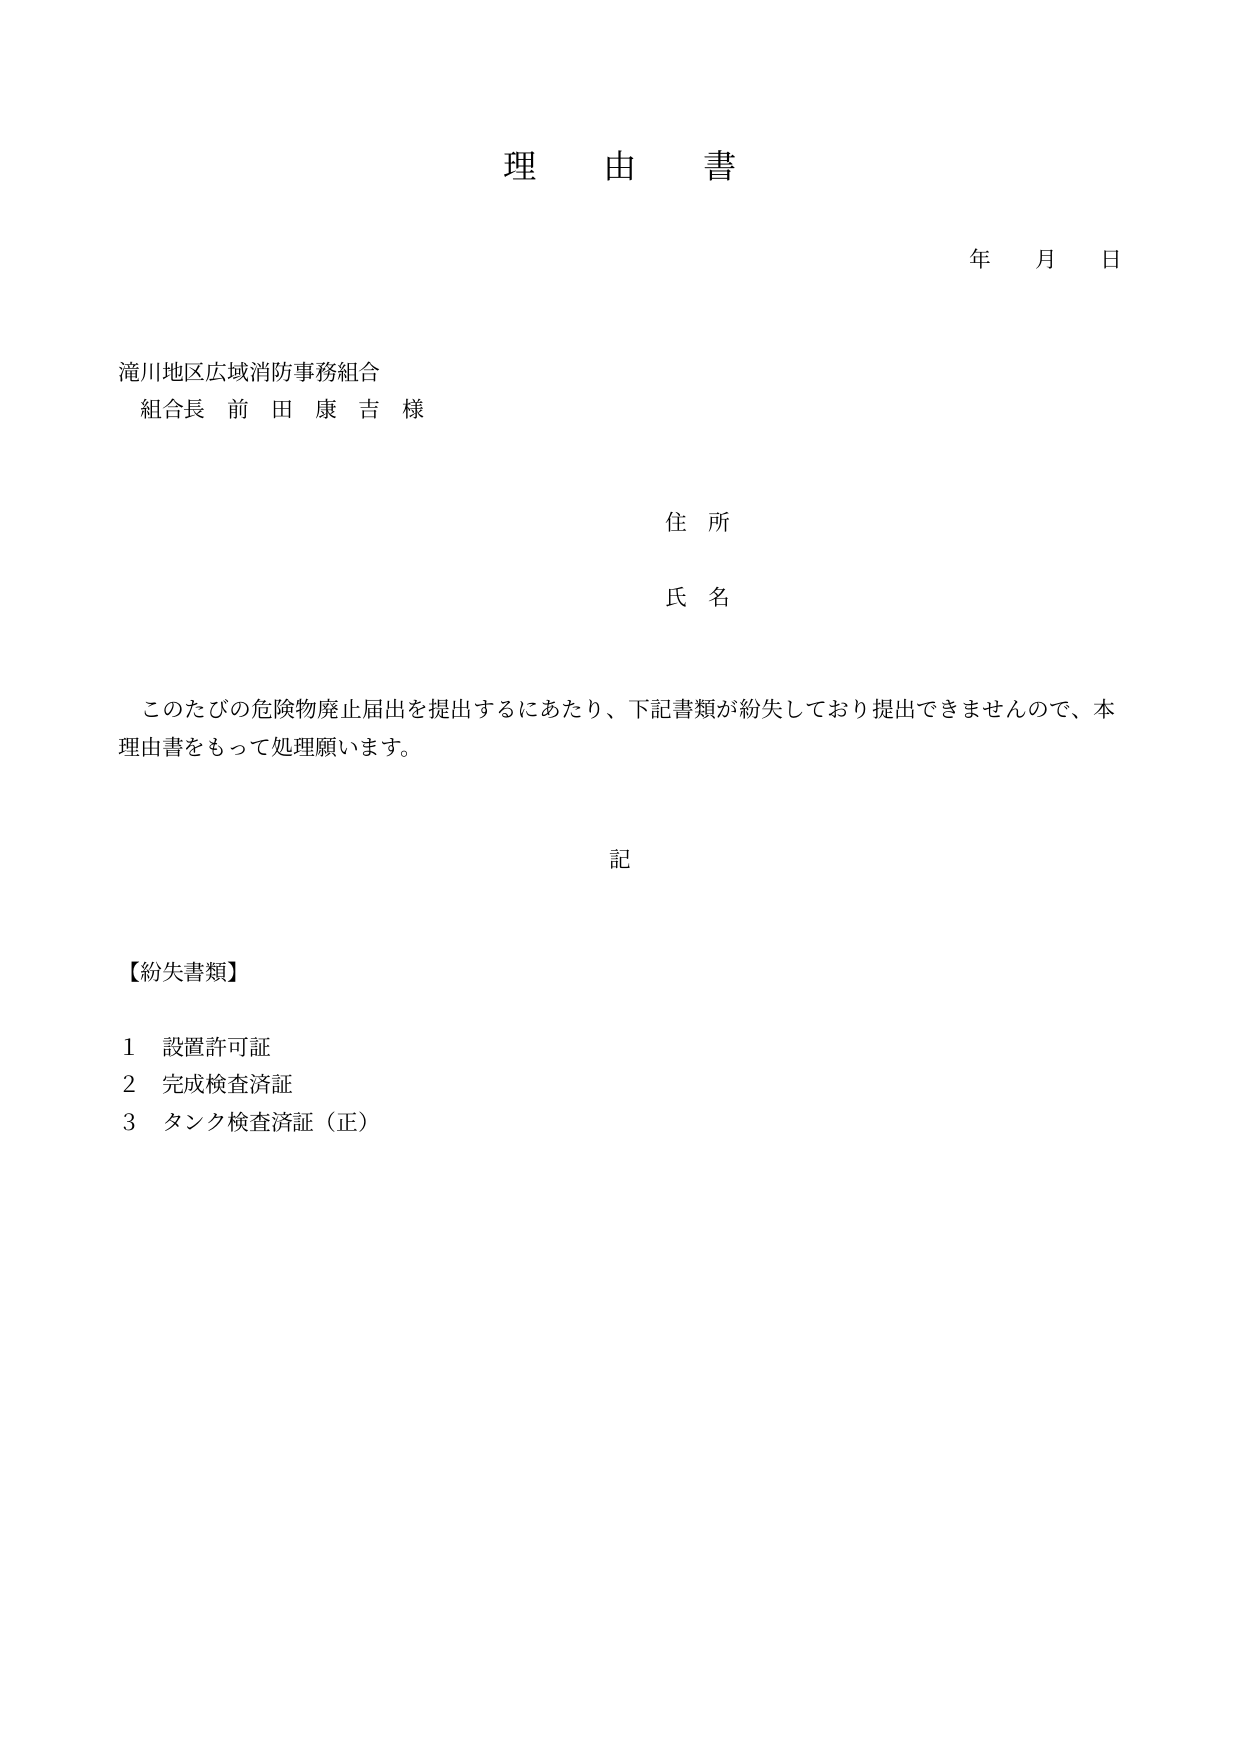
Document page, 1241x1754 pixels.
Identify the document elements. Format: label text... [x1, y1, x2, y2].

text 組合長 前 田 康 吉 様 [118, 389, 1034, 427]
subtitle 記 [118, 839, 1122, 877]
text 理 由 書 [118, 127, 1122, 202]
text 【紛失書類】 [118, 952, 1122, 989]
text 住 所 [118, 502, 1117, 539]
text １ 設置許可証 [118, 1027, 1122, 1064]
text ３ タンク検査済証（正） [118, 1102, 1122, 1139]
text 氏 名 [118, 577, 1117, 614]
text ２ 完成検査済証 [118, 1064, 1122, 1102]
text 年 月 日 [118, 239, 1122, 277]
text このたびの危険物廃止届出を提出するにあたり、下記書類が紛失しており提出できませんので、本理由書をもって処理願います。 [118, 689, 1117, 764]
text 滝川地区広域消防事務組合 [118, 352, 1034, 389]
